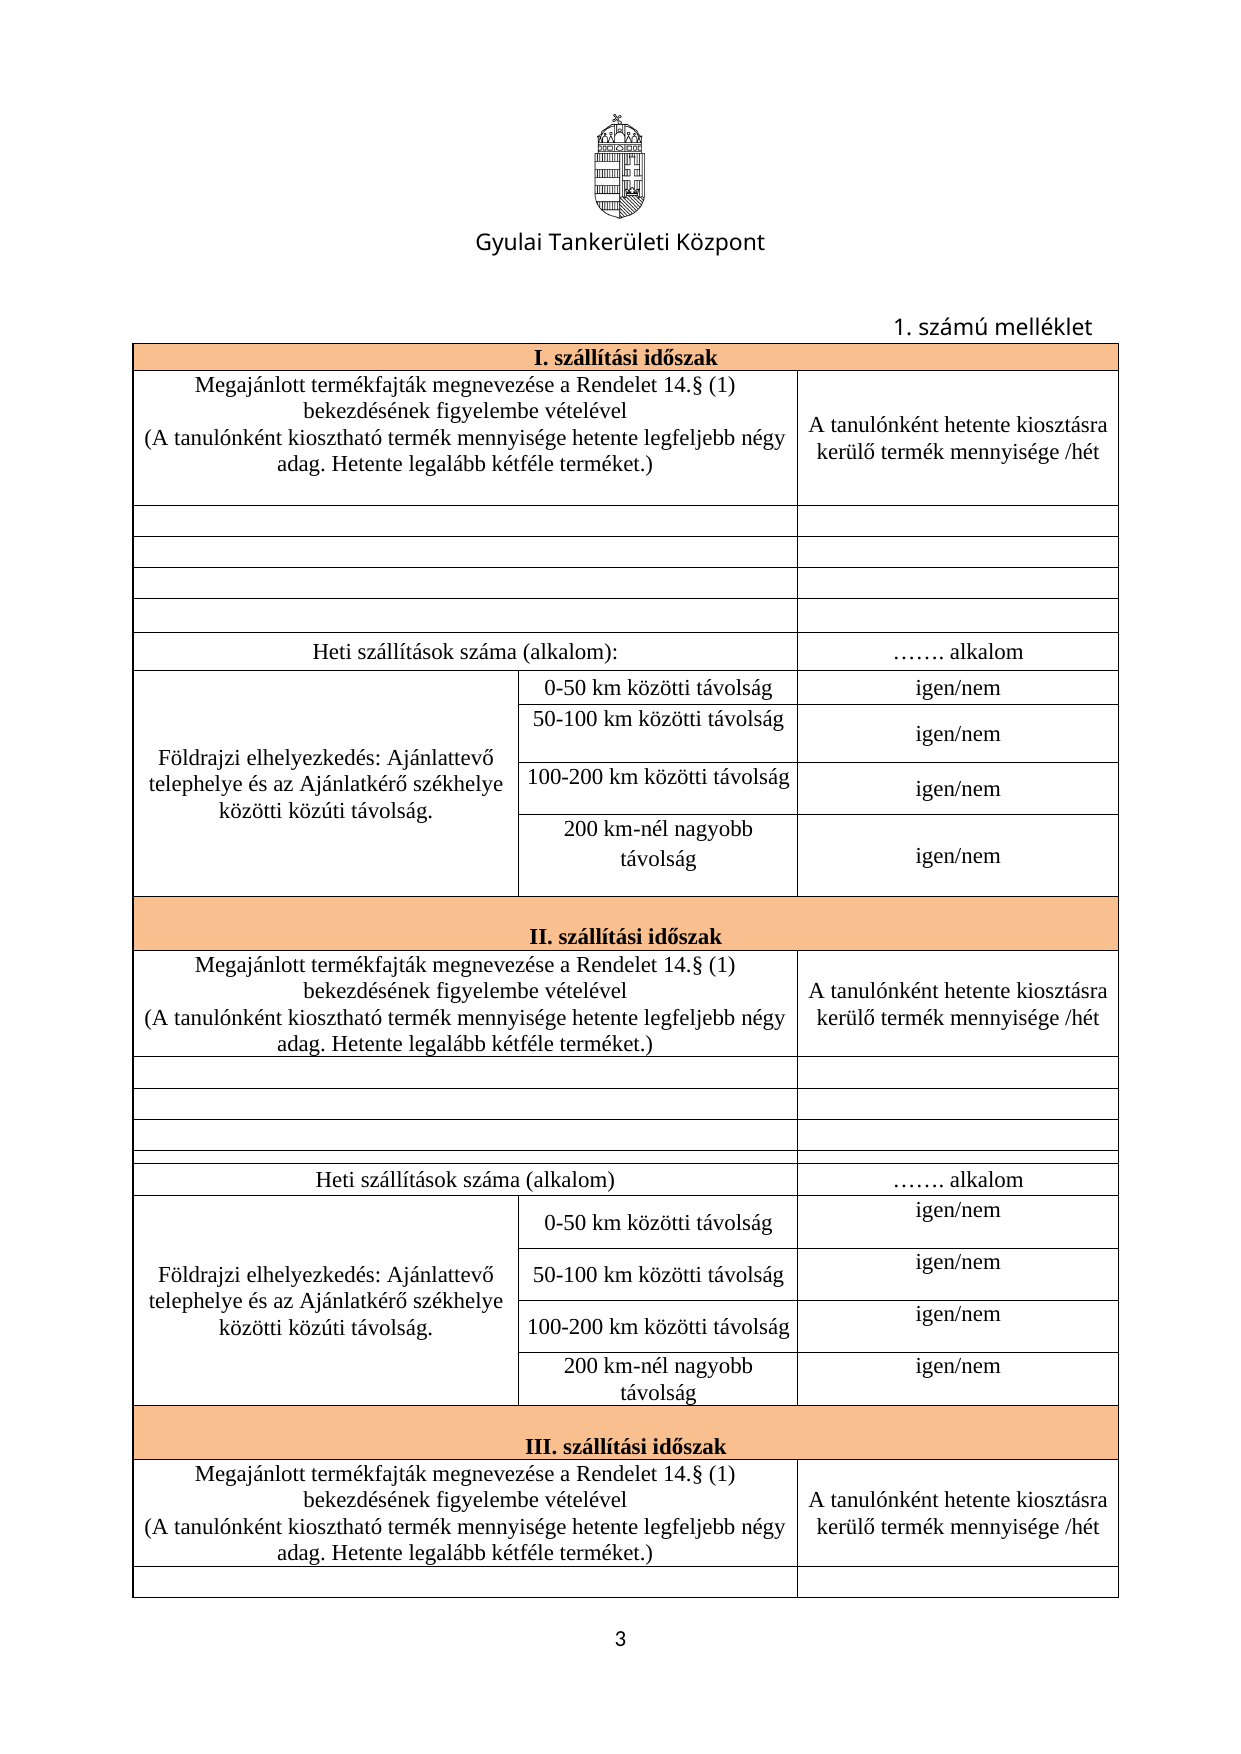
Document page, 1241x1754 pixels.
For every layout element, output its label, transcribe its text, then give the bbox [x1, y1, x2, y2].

table_cell igen/nem [798, 1249, 1118, 1299]
table_cell [798, 1089, 1118, 1119]
table_cell [134, 1151, 797, 1162]
table_cell 50-100 km közötti távolság [519, 705, 797, 762]
table_cell igen/nem [798, 815, 1118, 896]
table_cell 200 km-nél nagyobb távolság [519, 815, 797, 896]
table_cell [798, 506, 1118, 536]
table_cell igen/nem [798, 705, 1118, 762]
table_cell A tanulónként hetente kiosztásra kerülő termék mennyisége /hét [798, 951, 1118, 1056]
table_cell [798, 568, 1118, 598]
table_cell [134, 1089, 797, 1119]
table_cell Megajánlott termékfajták megnevezése a Rendelet 14.§ (1) bekezdésének figyelembe vételével (A tanulónként kiosztható termék mennyisége hetente legfeljebb négy adag. Hetente legalább kétféle terméket.) [134, 951, 797, 1056]
table_cell [134, 1120, 797, 1150]
table_cell igen/nem [798, 1301, 1118, 1352]
table_cell [134, 537, 797, 567]
table_cell igen/nem [798, 1353, 1118, 1405]
table_cell III. szállítási időszak [134, 1406, 1118, 1459]
table_cell Megajánlott termékfajták megnevezése a Rendelet 14.§ (1) bekezdésének figyelembe vételével (A tanulónként kiosztható termék mennyisége hetente legfeljebb négy adag. Hetente legalább kétféle terméket.) [134, 1460, 797, 1566]
table_cell [134, 1057, 797, 1087]
table_cell 200 km-nél nagyobb távolság [519, 1353, 797, 1405]
table_cell Heti szállítások száma (alkalom): [134, 633, 797, 670]
table_cell Földrajzi elhelyezkedés: Ajánlattevő telephelye és az Ajánlatkérő székhelye közötti közúti távolság. [134, 671, 518, 896]
table_header I. szállítási időszak [134, 344, 1118, 370]
table_cell Földrajzi elhelyezkedés: Ajánlattevő telephelye és az Ajánlatkérő székhelye közötti közúti távolság. [134, 1196, 518, 1405]
table_cell igen/nem [798, 1196, 1118, 1247]
table_cell 50-100 km közötti távolság [519, 1249, 797, 1299]
table_cell Heti szállítások száma (alkalom) [134, 1164, 797, 1195]
picture [149, 73, 1092, 221]
table_cell Megajánlott termékfajták megnevezése a Rendelet 14.§ (1) bekezdésének figyelembe vételével (A tanulónként kiosztható termék mennyisége hetente legfeljebb négy adag. Hetente legalább kétféle terméket.) [134, 371, 797, 504]
table_cell 0-50 km közötti távolság [519, 671, 797, 704]
table_cell ……. alkalom [798, 633, 1118, 670]
table_cell 100-200 km közötti távolság [519, 1301, 797, 1352]
table_cell igen/nem [798, 671, 1118, 704]
table_cell [798, 1567, 1118, 1597]
table_cell [798, 1057, 1118, 1087]
table_cell II. szállítási időszak [134, 897, 1118, 950]
table_cell [134, 599, 797, 632]
table_cell A tanulónként hetente kiosztásra kerülő termék mennyisége /hét [798, 1460, 1118, 1566]
table_cell igen/nem [798, 763, 1118, 814]
table_cell [134, 568, 797, 598]
table_cell [798, 1120, 1118, 1150]
table_cell 100-200 km közötti távolság [519, 763, 797, 814]
table_cell [798, 599, 1118, 632]
table_cell [134, 1567, 797, 1597]
table_cell 0-50 km közötti távolság [519, 1196, 797, 1247]
table_cell A tanulónként hetente kiosztásra kerülő termék mennyisége /hét [798, 371, 1118, 504]
table_cell ……. alkalom [798, 1164, 1118, 1195]
table_cell [798, 1151, 1118, 1162]
table_cell [798, 537, 1118, 567]
table_cell [134, 506, 797, 536]
